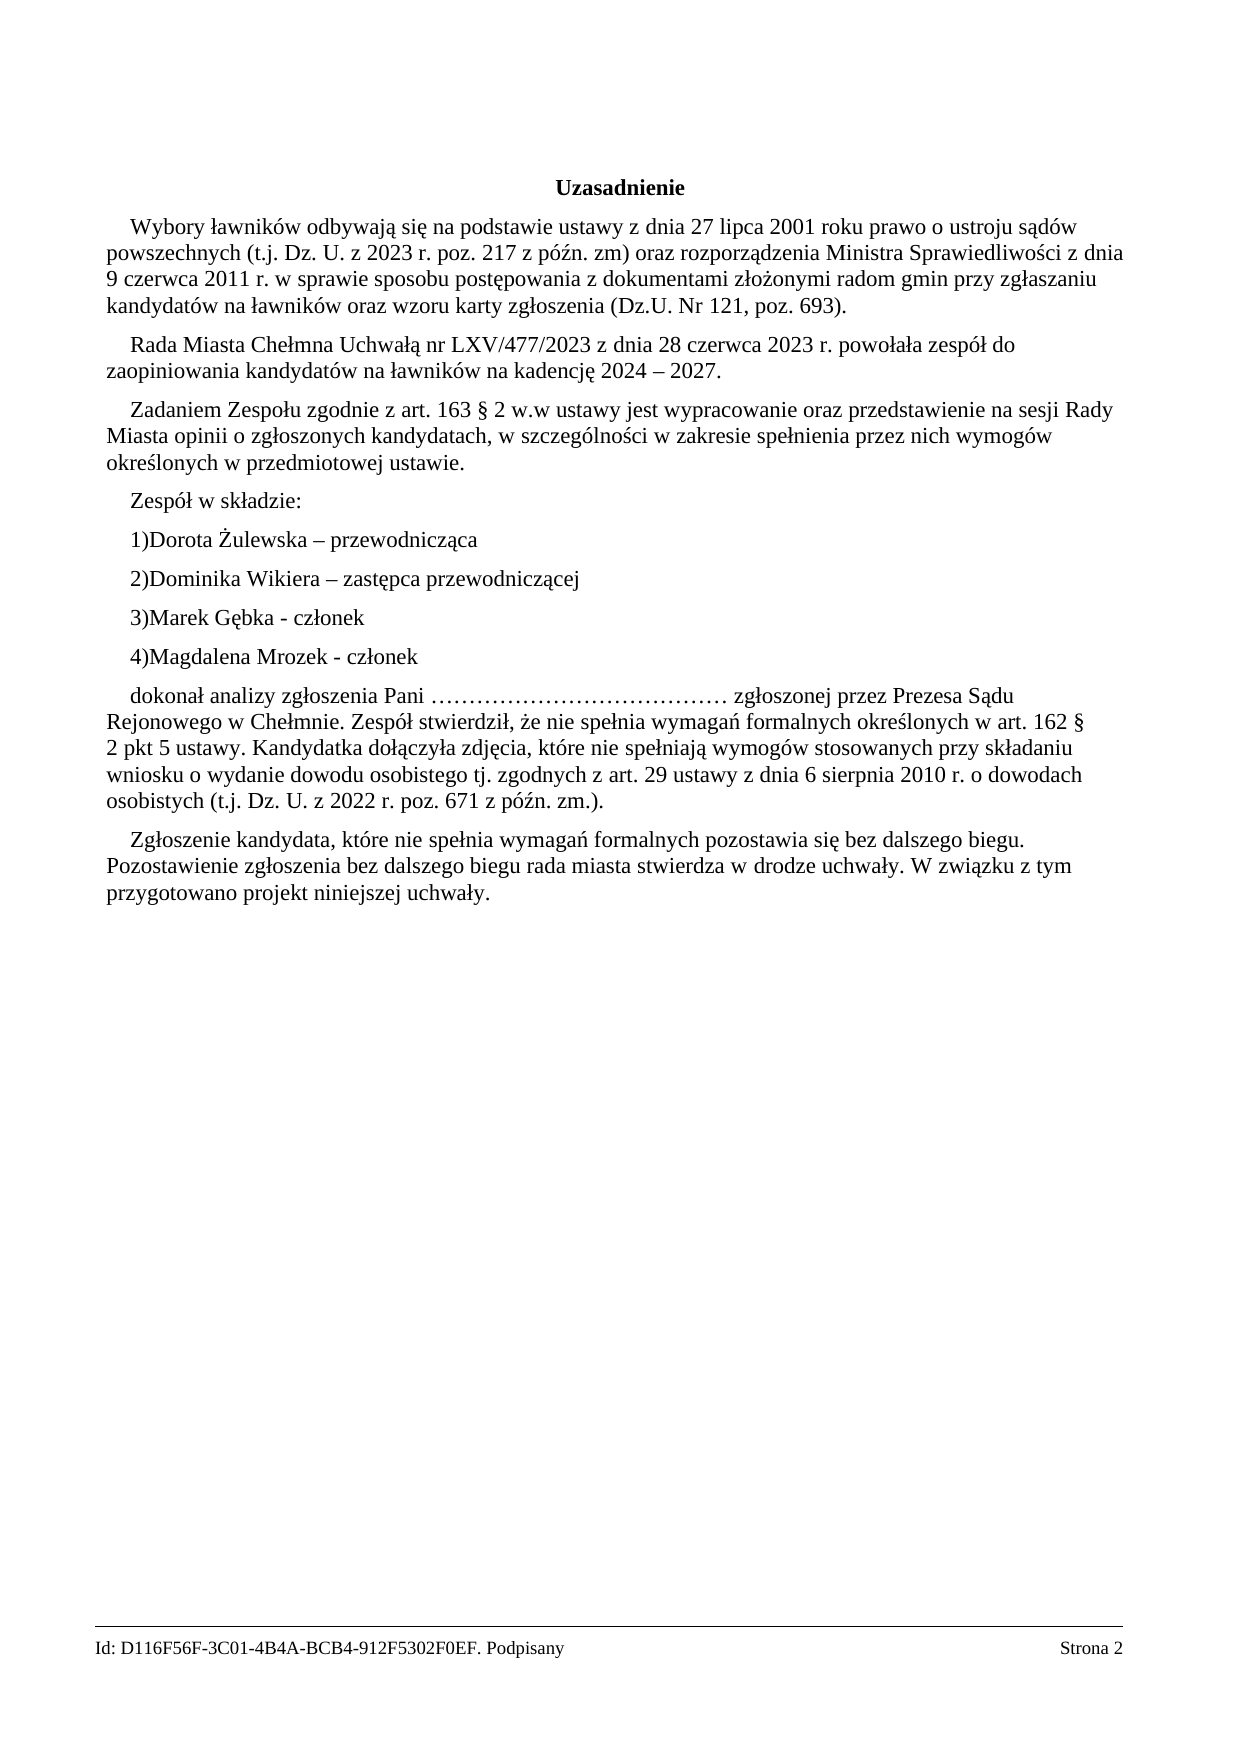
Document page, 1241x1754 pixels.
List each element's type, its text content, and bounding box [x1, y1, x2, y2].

text 3)Marek Gębka - członek [106, 604, 1134, 630]
text Uzasadnienie [106, 174, 1134, 200]
text 2)Dominika Wikiera – zastępca przewodniczącej [106, 565, 1134, 592]
text dokonał analizy zgłoszenia Pani ………………………………… zgłoszonej przez Prezesa Sądu Rejonowego w Chełmnie. Zespół stwierdził, że nie spełnia wymagań formalnych określonych w art. 162 § 2 pkt 5 ustawy. Kandydatka dołączyła zdjęcia, które nie spełniają wymogów stosowanych przy składaniu wniosku o wydanie dowodu osobistego tj. zgodnych z art. 29 ustawy z dnia 6 sierpnia 2010 r. o dowodach osobistych (t.j. Dz. U. z 2022 r. poz. 671 z późn. zm.). [106, 682, 1134, 813]
text Zgłoszenie kandydata, które nie spełnia wymagań formalnych pozostawia się bez dalszego biegu. Pozostawienie zgłoszenia bez dalszego biegu rada miasta stwierdza w drodze uchwały. W związku z tym przygotowano projekt niniejszej uchwały. [106, 826, 1134, 905]
text Zespół w składzie: [106, 487, 1134, 514]
text Wybory ławników odbywają się na podstawie ustawy z dnia 27 lipca 2001 roku prawo o ustroju sądów powszechnych (t.j. Dz. U. z 2023 r. poz. 217 z późn. zm) oraz rozporządzenia Ministra Sprawiedliwości z dnia 9 czerwca 2011 r. w sprawie sposobu postępowania z dokumentami złożonymi radom gmin przy zgłaszaniu kandydatów na ławników oraz wzoru karty zgłoszenia (Dz.U. Nr 121, poz. 693). [106, 213, 1134, 318]
text Zadaniem Zespołu zgodnie z art. 163 § 2 w.w ustawy jest wypracowanie oraz przedstawienie na sesji Rady Miasta opinii o zgłoszonych kandydatach, w szczególności w zakresie spełnienia przez nich wymogów określonych w przedmiotowej ustawie. [106, 396, 1134, 475]
text 4)Magdalena Mrozek - członek [106, 643, 1134, 669]
text 1)Dorota Żulewska – przewodnicząca [106, 526, 1134, 553]
text Rada Miasta Chełmna Uchwałą nr LXV/477/2023 z dnia 28 czerwca 2023 r. powołała zespół do zaopiniowania kandydatów na ławników na kadencję 2024 – 2027. [106, 331, 1134, 383]
